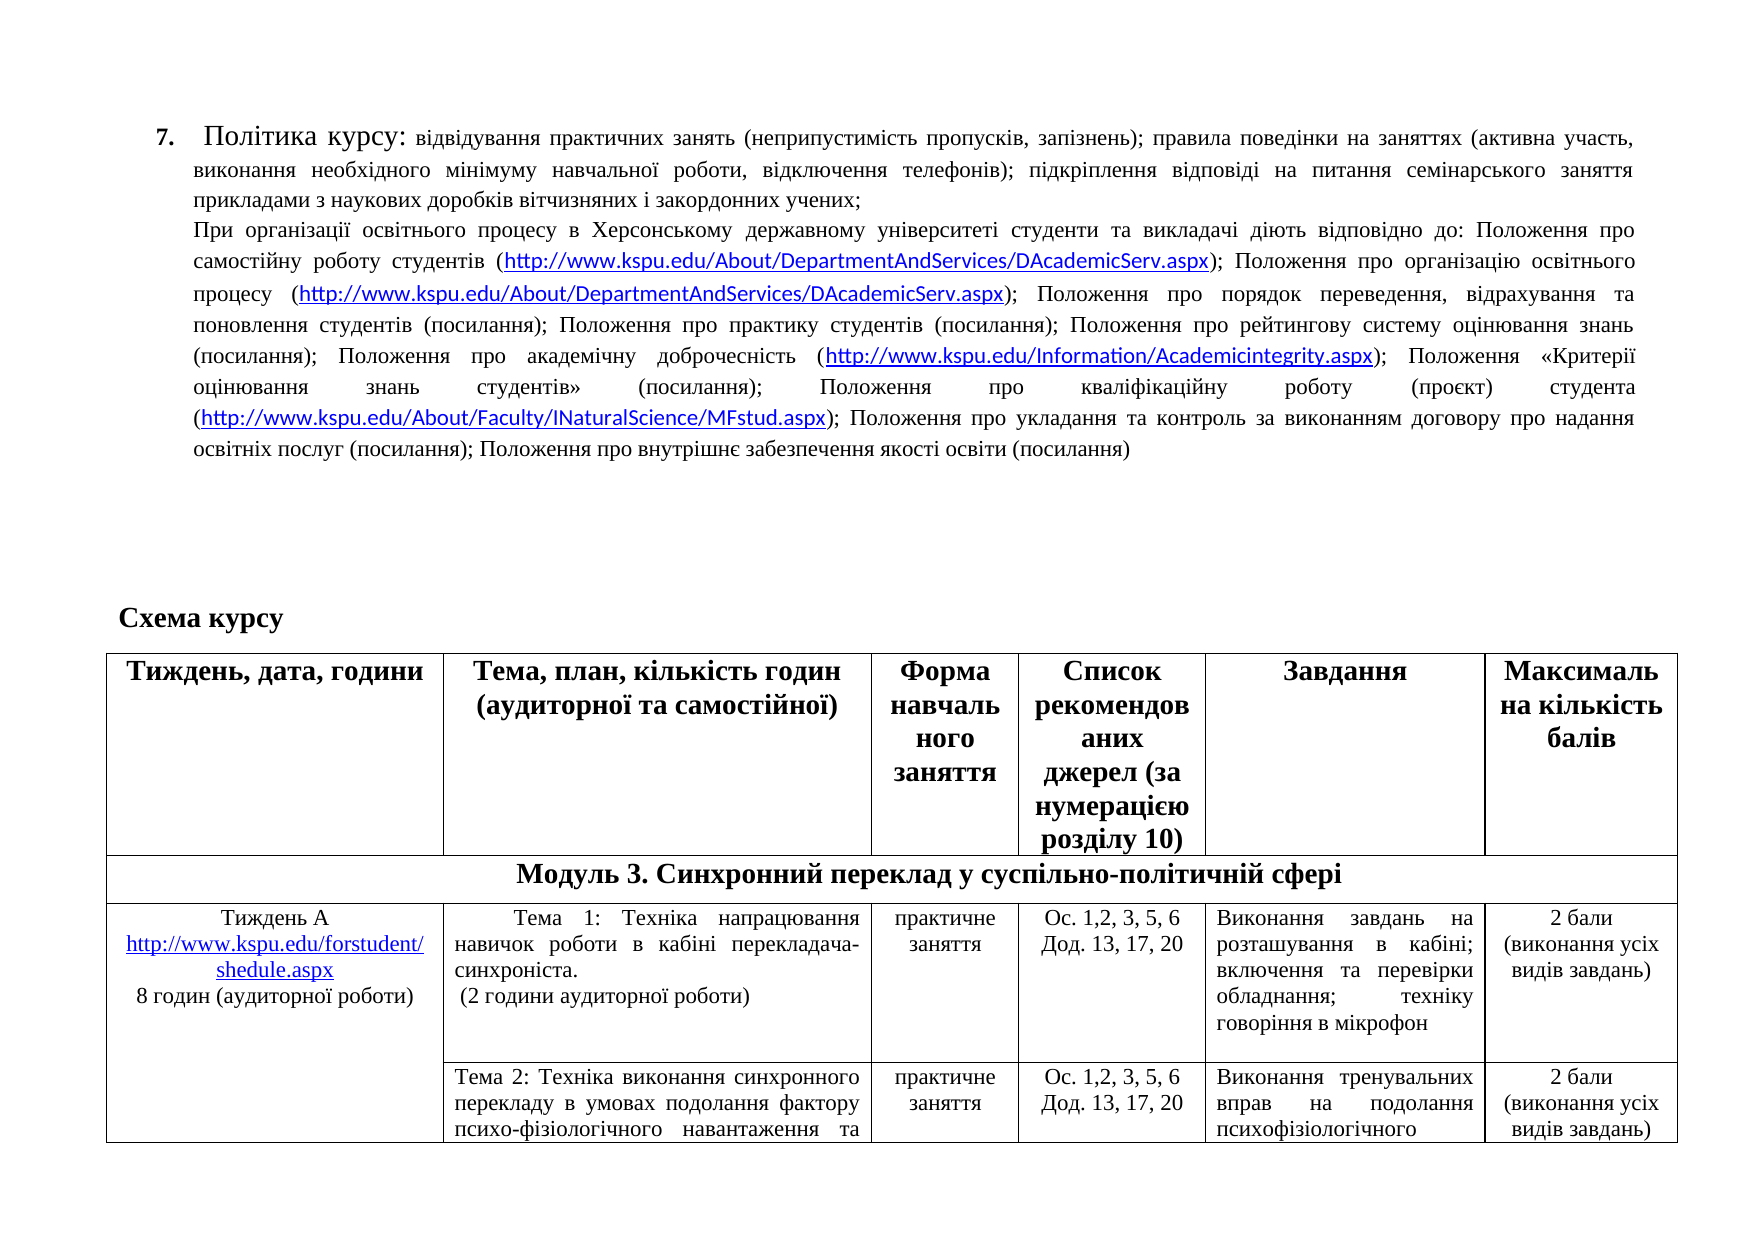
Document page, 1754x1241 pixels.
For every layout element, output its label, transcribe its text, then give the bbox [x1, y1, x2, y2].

table_header Форма навчального заняття [872, 654, 1018, 855]
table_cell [1486, 1063, 1677, 1142]
table_header Список рекомендованих джерел (за нумерацією розділу 10) [1019, 654, 1205, 855]
table_cell Виконання завдань на розташування в кабіні; включення та перевірки обладнання; техніку говоріння в мікрофон [1206, 904, 1484, 1062]
table_cell Ос. 1,2, 3, 5, 6 Дод. 13, 17, 20 [1019, 904, 1205, 1062]
table_cell практичне заняття [872, 904, 1018, 1062]
text Схема курсу [118, 600, 1636, 633]
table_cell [1019, 1063, 1205, 1142]
table_header Завдання [1206, 654, 1484, 855]
table_cell Тиждень А http://www.kspu.edu/forstudent/shedule.aspx 8 годин (аудиторної роботи) [107, 904, 443, 1142]
table_cell 2 бали (виконання усіх видів завдань) [1486, 904, 1677, 1062]
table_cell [444, 1063, 871, 1142]
table_cell Модуль 3. Синхронний переклад у суспільно-політичній сфері [107, 856, 1677, 902]
list При організації освітнього процесу в Херсонському державному університеті студенти та викладачі діють відповідно до: Положення про самостійну роботу студентів (http://www.kspu.edu/About/DepartmentAndServices/DAcademicServ.aspx); Положення про організацію освітнього процесу (http://www.kspu.edu/About/DepartmentAndServices/DAcademicServ.aspx); Положення про порядок переведення, відрахування та поновлення студентів (посилання); Положення про практику студентів (посилання); Положення про рейтингову систему оцінювання знань (посилання); Положення про академічну доброчесність (http://www.kspu.edu/Information/Academicintegrity.aspx); Положення «Критерії оцінювання знань студентів» (посилання); Положення про кваліфікаційну роботу (проєкт) студента (http://www.kspu.edu/About/Faculty/INaturalScience/MFstud.aspx); Положення про укладання та контроль за виконанням договору про надання освітніх послуг (посилання); Положення про внутрішнє забезпечення якості освіти (посилання) [193, 216, 1636, 462]
table_header Максимальна кількість балів [1486, 654, 1677, 855]
list Політика курсу: відвідування практичних занять (неприпустимість пропусків, запізнень); правила поведінки на заняттях (активна участь, виконання необхідного мінімуму навчальної роботи, відключення телефонів); підкріплення відповіді на питання семінарського заняття прикладами з наукових доробків вітчизняних і закордонних учених; [156, 118, 1636, 212]
table_header Тиждень, дата, години [107, 654, 443, 855]
table_header Тема, план, кількість годин (аудиторної та самостійної) [444, 654, 871, 855]
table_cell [1206, 1063, 1484, 1142]
table_cell Тема 1: Техніка напрацювання навичок роботи в кабіні перекладача-синхроніста. (2 години аудиторної роботи) [444, 904, 871, 1062]
table_cell практичне заняття [872, 1063, 1018, 1142]
